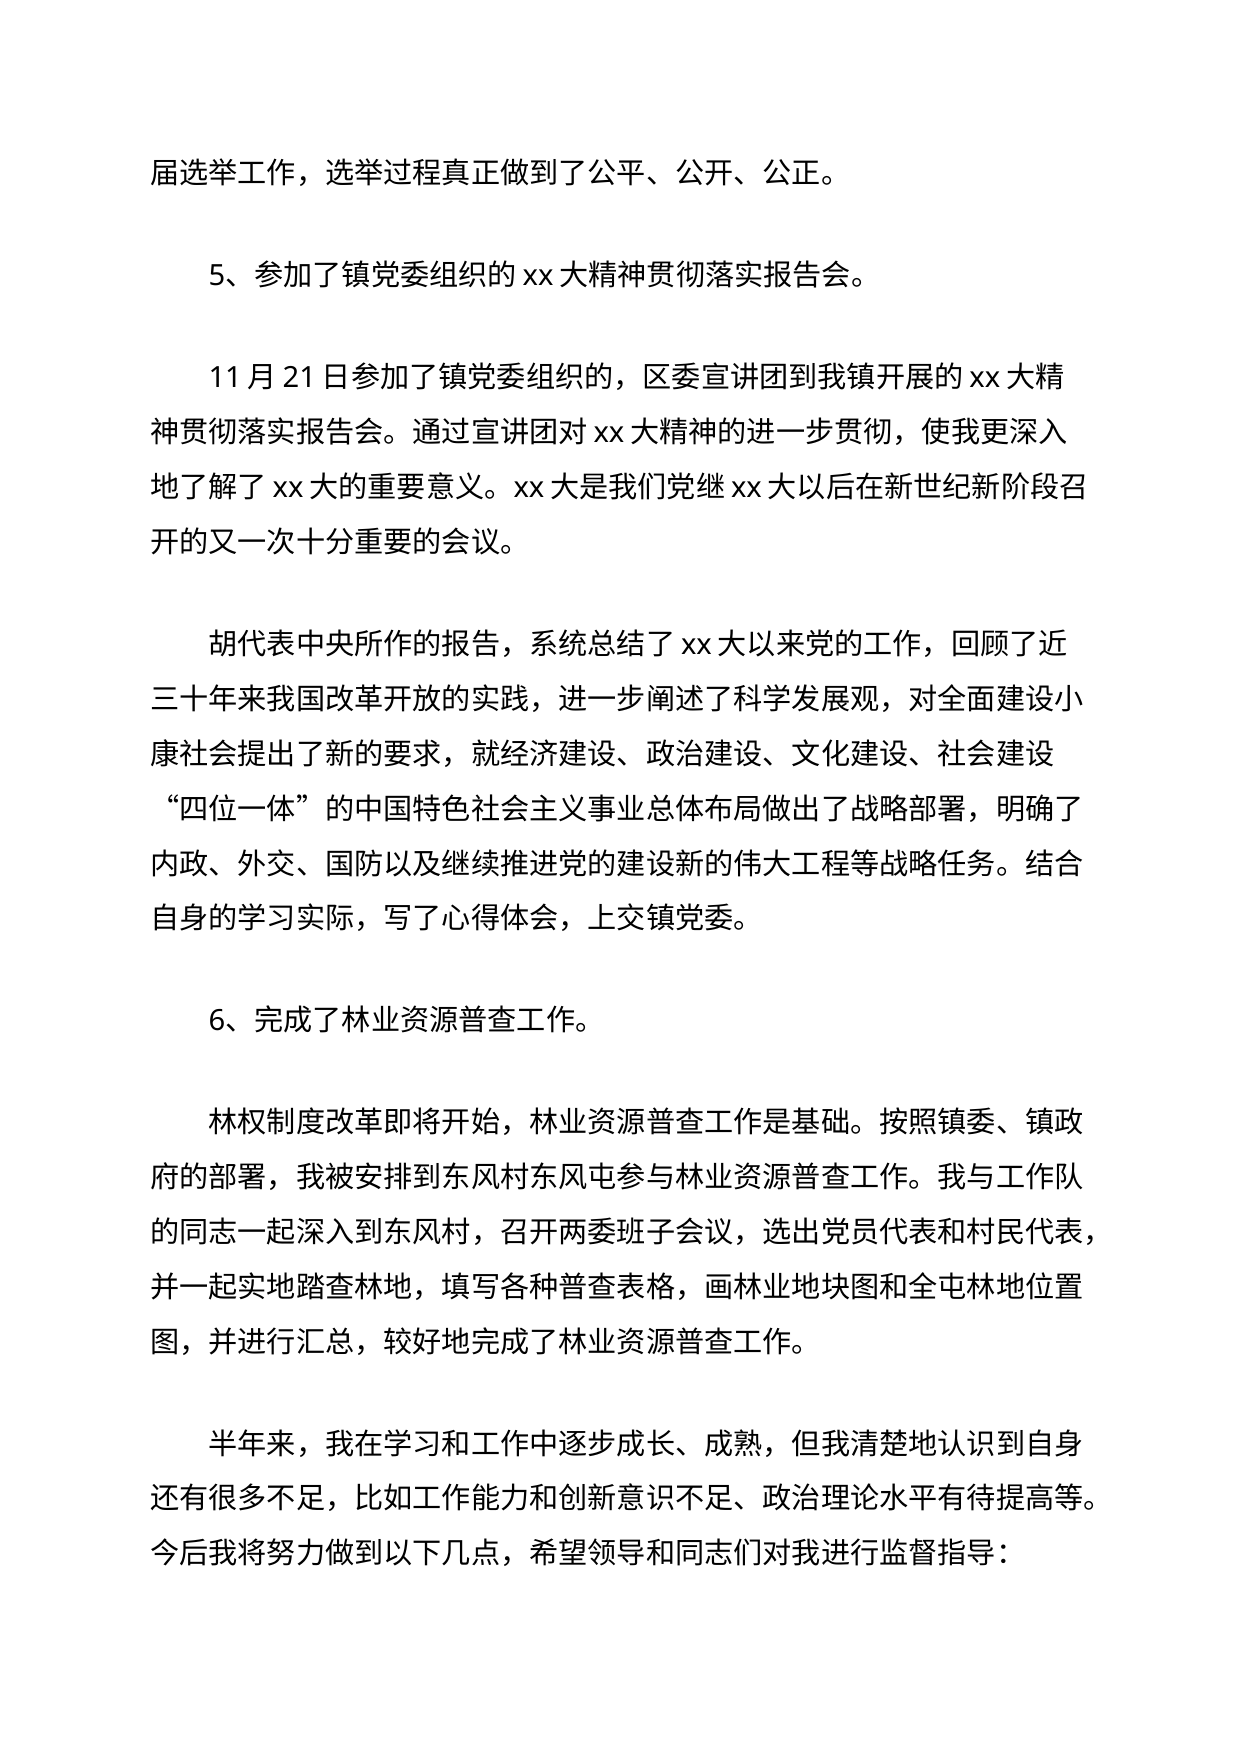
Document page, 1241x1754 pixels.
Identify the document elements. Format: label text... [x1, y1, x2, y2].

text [150, 150, 1090, 192]
text 半年来，我在学习和工作中逐步成长、成熟，但我清楚地认识到自身还有很多不足，比如工作能力和创新意识不足、政治理论水平有待提高等。今后我将努力做到以下几点，希望领导和同志们对我进行监督指导： [150, 1420, 1090, 1572]
text 胡代表中央所作的报告，系统总结了xx大以来党的工作，回顾了近三十年来我国改革开放的实践，进一步阐述了科学发展观，对全面建设小康社会提出了新的要求，就经济建设、政治建设、文化建设、社会建设“四位一体”的中国特色社会主义事业总体布局做出了战略部署，明确了内政、外交、国防以及继续推进党的建设新的伟大工程等战略任务。结合自身的学习实际，写了心得体会，上交镇党委。 [150, 621, 1090, 937]
text 林权制度改革即将开始，林业资源普查工作是基础。按照镇委、镇政府的部署，我被安排到东风村东风屯参与林业资源普查工作。我与工作队的同志一起深入到东风村，召开两委班子会议，选出党员代表和村民代表，并一起实地踏查林地，填写各种普查表格，画林业地块图和全屯林地位置图，并进行汇总，较好地完成了林业资源普查工作。 [150, 1099, 1090, 1361]
text 6、完成了林业资源普查工作。 [150, 997, 1090, 1039]
text 5、参加了镇党委组织的xx大精神贯彻落实报告会。 [150, 252, 1090, 294]
text 11月21日参加了镇党委组织的，区委宣讲团到我镇开展的xx大精神贯彻落实报告会。通过宣讲团对xx大精神的进一步贯彻，使我更深入地了解了xx大的重要意义。xx大是我们党继xx大以后在新世纪新阶段召开的又一次十分重要的会议。 [150, 354, 1090, 561]
